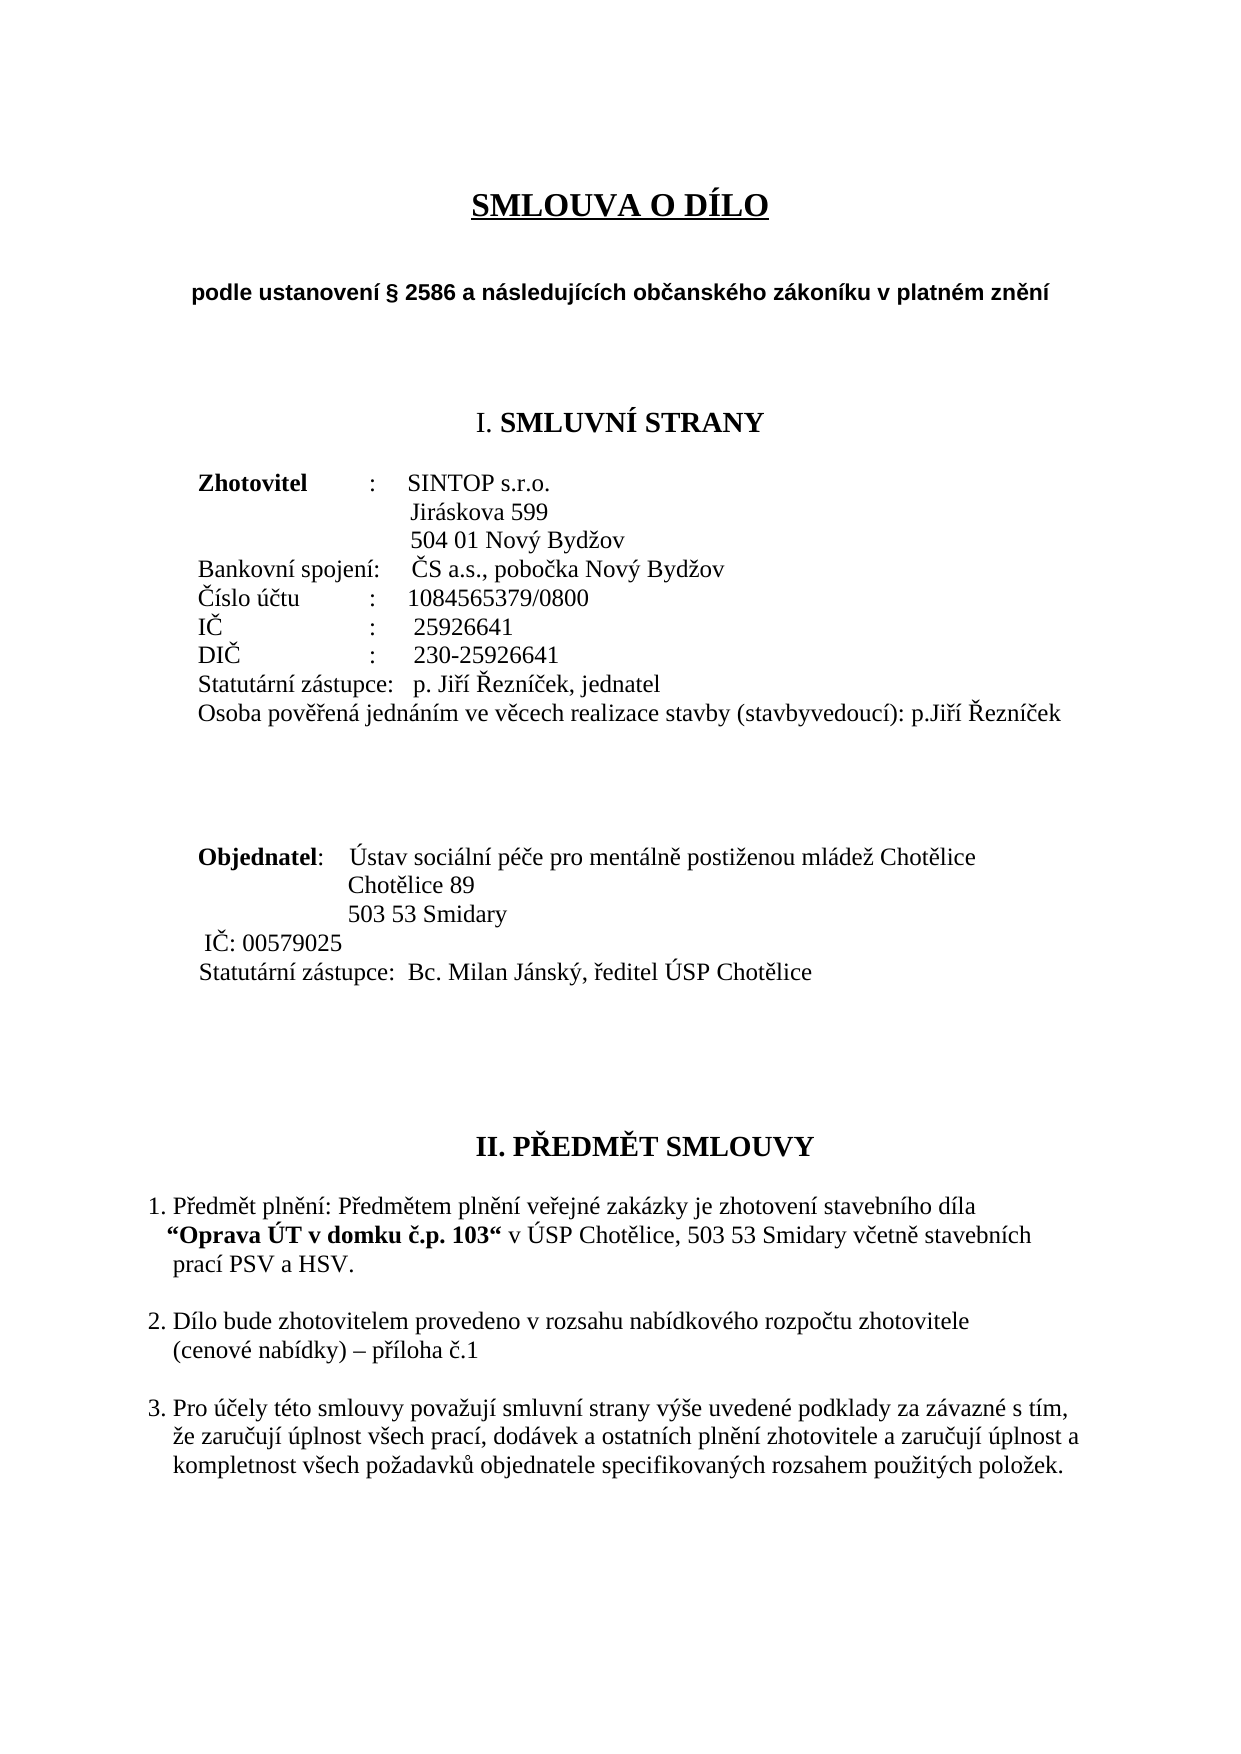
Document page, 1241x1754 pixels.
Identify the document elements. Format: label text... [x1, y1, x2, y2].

text podle ustanovení § 2586 a následujících občanského zákoníku v platném znění [148, 278, 1093, 305]
text prací PSV a HSV. [148, 1249, 1093, 1278]
text Chotělice 89 [148, 870, 1093, 899]
text 504 01 Nový Bydžov [148, 525, 1093, 554]
text “Oprava ÚT v domku č.p. 103“ v ÚSP Chotělice, 503 53 Smidary včetně stavebních [148, 1220, 1093, 1249]
text 3. Pro účely této smlouvy považují smluvní strany výše uvedené podklady za závazné s tím, [148, 1393, 1093, 1421]
text 1. Předmět plnění: Předmětem plnění veřejné zakázky je zhotovení stavebního díla [148, 1191, 1048, 1220]
text Osoba pověřená jednáním ve věcech realizace stavby (stavbyvedoucí): p.Jiří Řezníček [148, 698, 1093, 727]
text I. Smluvní strany [148, 406, 1093, 439]
text DIČ : 230-25926641 [148, 640, 1093, 669]
text Číslo účtu : 1084565379/0800 [148, 583, 1093, 612]
text kompletnost všech požadavků objednatele specifikovaných rozsahem použitých položek. [148, 1450, 1093, 1479]
text Statutární zástupce: p. Jiří Řezníček, jednatel [148, 669, 1093, 698]
text Zhotovitel : SINTOP s.r.o. [148, 468, 1093, 497]
text SMLOUVA O DÍLO [148, 185, 1093, 223]
text (cenové nabídky) – příloha č.1 [148, 1335, 1093, 1364]
text 2. Dílo bude zhotovitelem provedeno v rozsahu nabídkového rozpočtu zhotovitele [148, 1306, 1093, 1335]
text Statutární zástupce: Bc. Milan Jánský, ředitel ÚSP Chotělice [148, 957, 1093, 985]
text 503 53 Smidary [148, 899, 1093, 928]
text IČ : 25926641 [148, 612, 1093, 640]
text Objednatel: Ústav sociální péče pro mentálně postiženou mládež Chotělice [148, 842, 1093, 870]
text IČ: 00579025 [148, 928, 1093, 957]
text II. PŘEDMĚT SMLOUVY [148, 1129, 1093, 1163]
text že zaručují úplnost všech prací, dodávek a ostatních plnění zhotovitele a zaručují úplnost a [148, 1421, 1093, 1450]
text Bankovní spojení: ČS a.s., pobočka Nový Bydžov [148, 554, 1093, 583]
text Jiráskova 599 [148, 497, 1093, 525]
